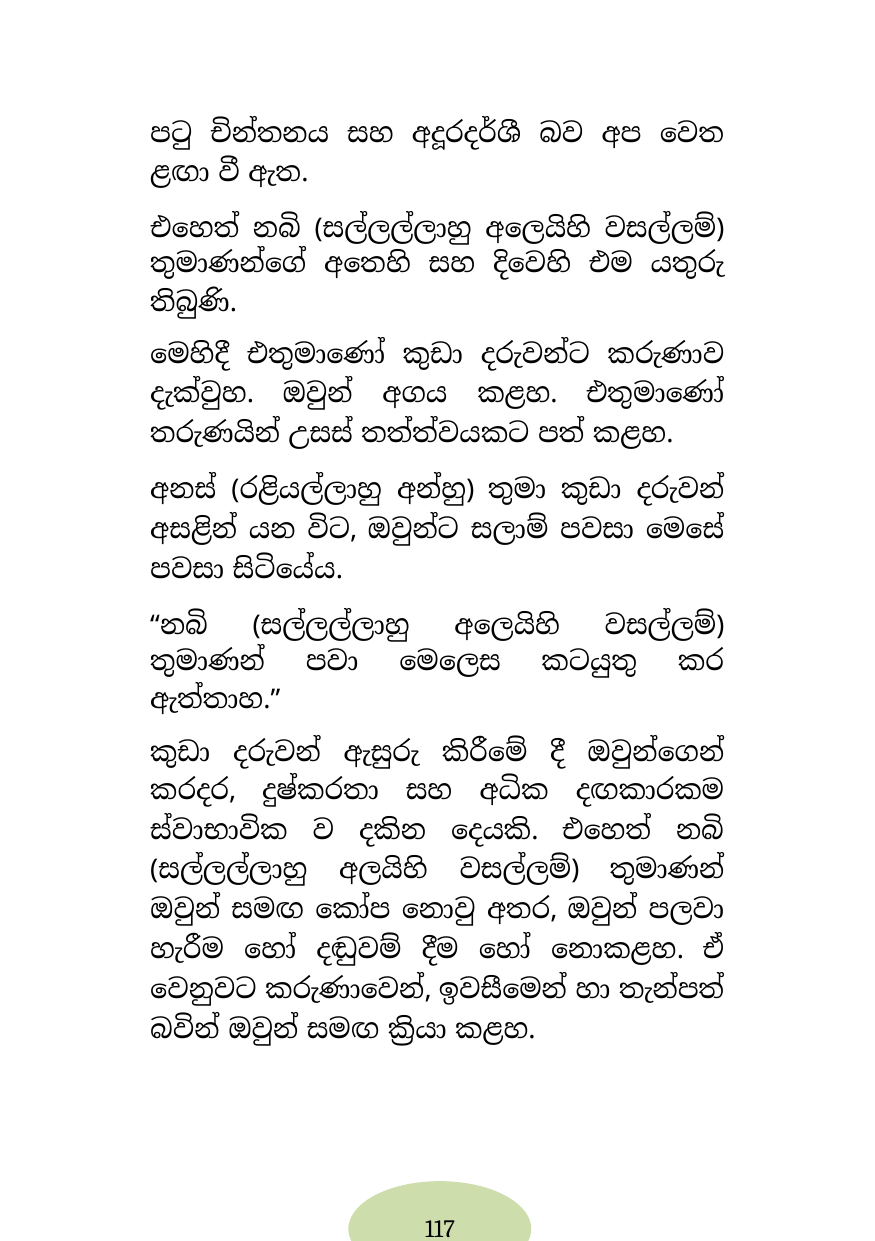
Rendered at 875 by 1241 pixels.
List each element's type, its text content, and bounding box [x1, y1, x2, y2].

text අනස් (රළියල්ලාහු අන්හු) තුමා කුඩා දරුවන් අසළින් යන විට, ඔවුන්ට සලාම් පවසා මෙසේ පවසා සිටියේය. [150, 469, 724, 586]
text එහෙත් නබි (සල්ලල්ලාහු අලෙයිහි වසල්ලම්) තුමාණන්ගේ අතෙහි සහ දිවෙහි එම යතුරු තිබුණි. [150, 208, 724, 319]
text මෙහිදී එතුමාණෝ කුඩා දරුවන්ට කරුණාව දැක්වුහ. ඔවුන් අගය කළහ. එතුමාණෝ තරුණයින් උසස් තත්ත්වයකට පත් කළහ. [150, 339, 724, 450]
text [150, 117, 724, 189]
text “නබි (සල්ලල්ලාහු අලෙයිහි වසල්ලම්) තුමාණන් පවා මෙලෙස කටයුතු කර ඇත්තාහ.” [150, 606, 724, 716]
text කුඩා දරුවන් ඇසුරු කිරීමේ දී ඔවුන්ගෙන් කරදර, දුෂ්කරතා සහ අධික දඟකාරකම ස්වාභාවික ව දකින දෙයකි. එහෙත් නබි (සල්ලල්ලාහු අලයිහි වසල්ලම්) තුමාණන් ඔවුන් සමඟ කෝප නොවු අතර, ඔවුන් පලවා හැරීම හෝ දඬුවම් දීම හෝ නොකළහ. ඒ වෙනුවට කරුණාවෙන්, ඉවසීමෙන් හා තැන්පත් බවින් ඔවුන් සමඟ ක්‍රියා කළහ. [150, 736, 724, 1046]
